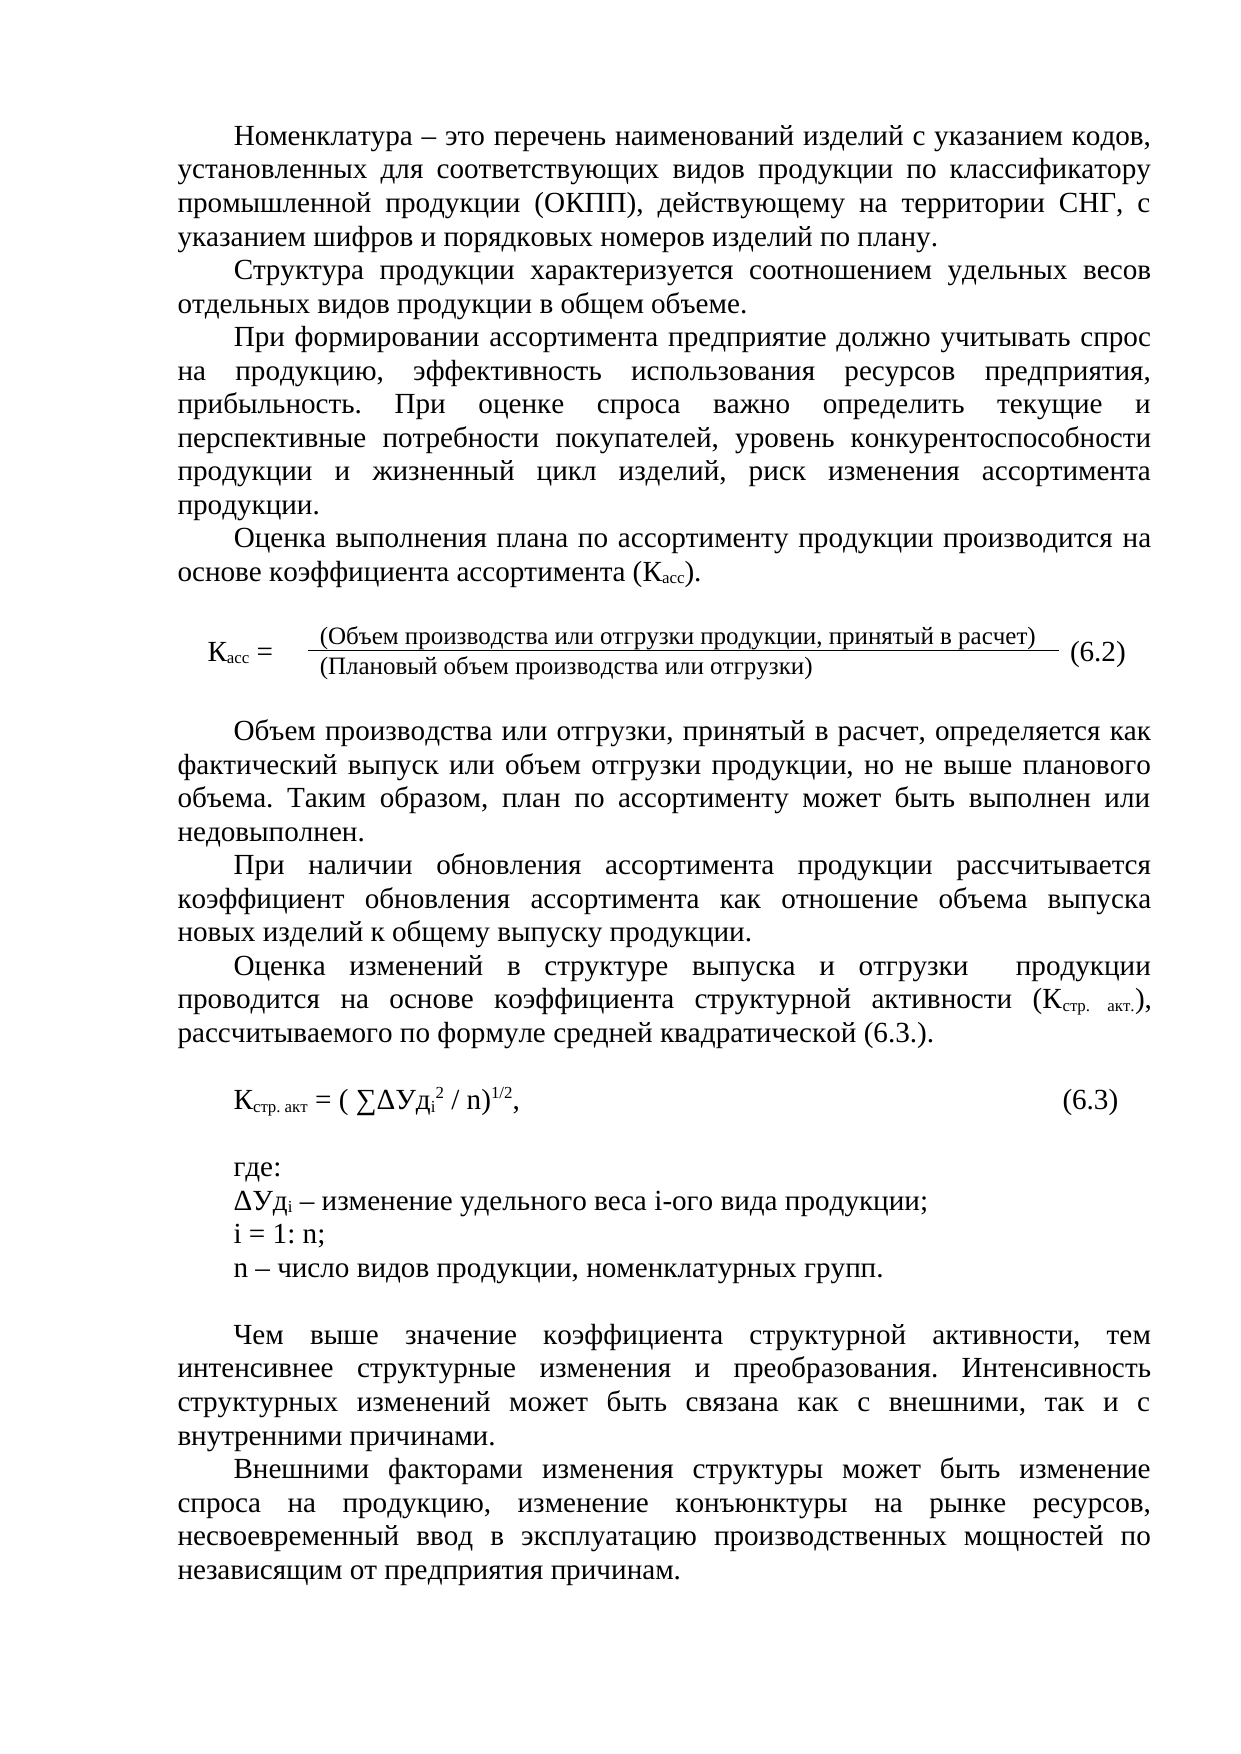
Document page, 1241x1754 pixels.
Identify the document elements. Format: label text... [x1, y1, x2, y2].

text Структура продукции характеризуется соотношением удельных весов отдельных видов продукции в общем объеме. [177, 252, 1152, 319]
text Оценка изменений в структуре выпуска и отгрузки продукции проводится на основе коэффициента структурной активности (Кстр. акт.), рассчитываемого по формуле средней квадратической (6.3.). [177, 948, 1152, 1049]
text Кстр. акт = ( ∑ΔУдi2 / n)1/2, (6.3) [177, 1082, 1152, 1116]
text При наличии обновления ассортимента продукции рассчитывается коэффициент обновления ассортимента как отношение объема выпуска новых изделий к общему выпуску продукции. [177, 847, 1152, 948]
text Номенклатура – это перечень наименований изделий с указанием кодов, установленных для соответствующих видов продукции по классификатору промышленной продукции (ОКПП), действующему на территории СНГ, с указанием шифров и порядковых номеров изделий по плану. [177, 118, 1152, 252]
text Оценка выполнения плана по ассортименту продукции производится на основе коэффициента ассортимента (Касс). [177, 521, 1152, 588]
text n – число видов продукции, номенклатурных групп. [177, 1250, 1152, 1283]
text ΔУдi – изменение удельного веса i-ого вида продукции; [177, 1183, 1152, 1216]
text Объем производства или отгрузки, принятый в расчет, определяется как фактический выпуск или объем отгрузки продукции, но не выше планового объема. Таким образом, план по ассортименту может быть выполнен или недовыполнен. [177, 713, 1152, 847]
text i = 1: n; [177, 1216, 1152, 1250]
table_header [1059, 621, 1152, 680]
text Чем выше значение коэффициента структурной активности, тем интенсивнее структурные изменения и преобразования. Интенсивность структурных изменений может быть связана как с внешними, так и с внутренними причинами. [177, 1317, 1152, 1451]
text При формировании ассортимента предприятие должно учитывать спрос на продукцию, эффективность использования ресурсов предприятия, прибыльность. При оценке спроса важно определить текущие и перспективные потребности покупателей, уровень конкурентоспособности продукции и жизненный цикл изделий, риск изменения ассортимента продукции. [177, 319, 1152, 521]
text Внешними факторами изменения структуры может быть изменение спроса на продукцию, изменение конъюнктуры на рынке ресурсов, несвоевременный ввод в эксплуатацию производственных мощностей по независящим от предприятия причинам. [177, 1451, 1152, 1585]
text где: [177, 1149, 1152, 1183]
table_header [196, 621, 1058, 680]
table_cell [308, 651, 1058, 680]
